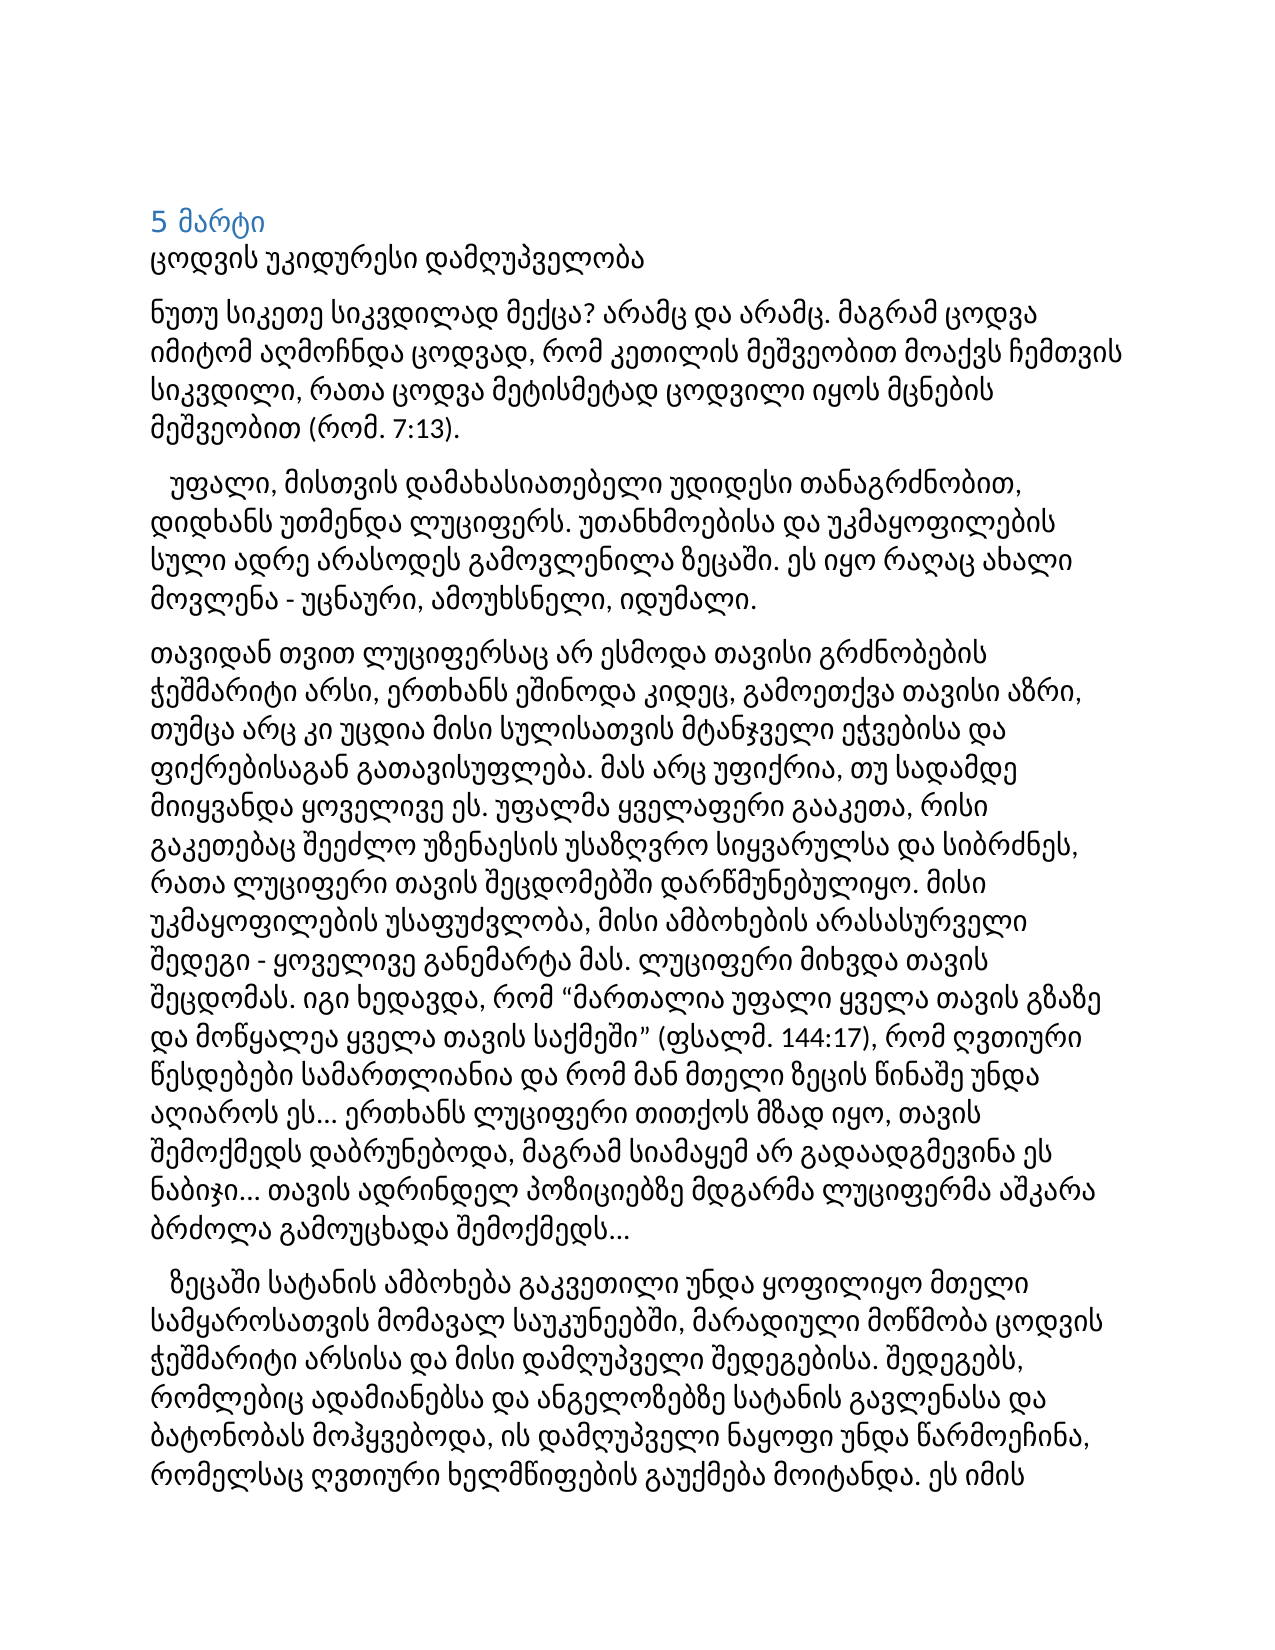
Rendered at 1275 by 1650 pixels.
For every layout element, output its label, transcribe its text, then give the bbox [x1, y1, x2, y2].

text უფალი, მისთვის დამახასიათებელი უდიდესი თანაგრძნობით, დიდხანს უთმენდა ლუციფერს. უთანხმოებისა და უკმაყოფილების სული ადრე არასოდეს გამოვლენილა ზეცაში. ეს იყო რაღაც ახალი მოვლენა - უცნაური, ამოუხსნელი, იდუმალი. [150, 466, 1125, 617]
subtitle 5 მარტი [150, 205, 1125, 239]
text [150, 1266, 1125, 1492]
text ცოდვის უკიდურესი დამღუპველობა [150, 242, 1125, 276]
text ნუთუ სიკეთე სიკვდილად მექცა? არამც და არამც. მაგრამ ცოდვა იმიტომ აღმოჩნდა ცოდვად, რომ კეთილის მეშვეობით მოაქვს ჩემთვის სიკვდილი, რათა ცოდვა მეტისმეტად ცოდვილი იყოს მცნების მეშვეობით (რომ. 7:13). [150, 295, 1125, 446]
text თავიდან თვით ლუციფერსაც არ ესმოდა თავისი გრძნობების ჭეშმარიტი არსი, ერთხანს ეშინოდა კიდეც, გამოეთქვა თავისი აზრი, თუმცა არც კი უცდია მისი სულისათვის მტანჯველი ეჭვებისა და ფიქრებისაგან გათავისუფლება. მას არც უფიქრია, თუ სადამდე მიიყვანდა ყოველივე ეს. უფალმა ყველაფერი გააკეთა, რისი გაკეთებაც შეეძლო უზენაესის უსაზღვრო სიყვარულსა და სიბრძნეს, რათა ლუციფერი თავის შეცდომებში დარწმუნებულიყო. მისი უკმაყოფილების უსაფუძვლობა, მისი ამბოხების არასასურველი შედეგი - ყოველივე განემარტა მას. ლუციფერი მიხვდა თავის შეცდომას. იგი ხედავდა, რომ “მართალია უფალი ყველა თავის გზაზე და მოწყალეა ყველა თავის საქმეში” (ფსალმ. 144:17), რომ ღვთიური წესდებები სამართლიანია და რომ მან მთელი ზეცის წინაშე უნდა აღიაროს ეს... ერთხანს ლუციფერი თითქოს მზად იყო, თავის შემოქმედს დაბრუნებოდა, მაგრამ სიამაყემ არ გადაადგმევინა ეს ნაბიჯი... თავის ადრინდელ პოზიციებზე მდგარმა ლუციფერმა აშკარა ბრძოლა გამოუცხადა შემოქმედს... [150, 636, 1125, 1247]
